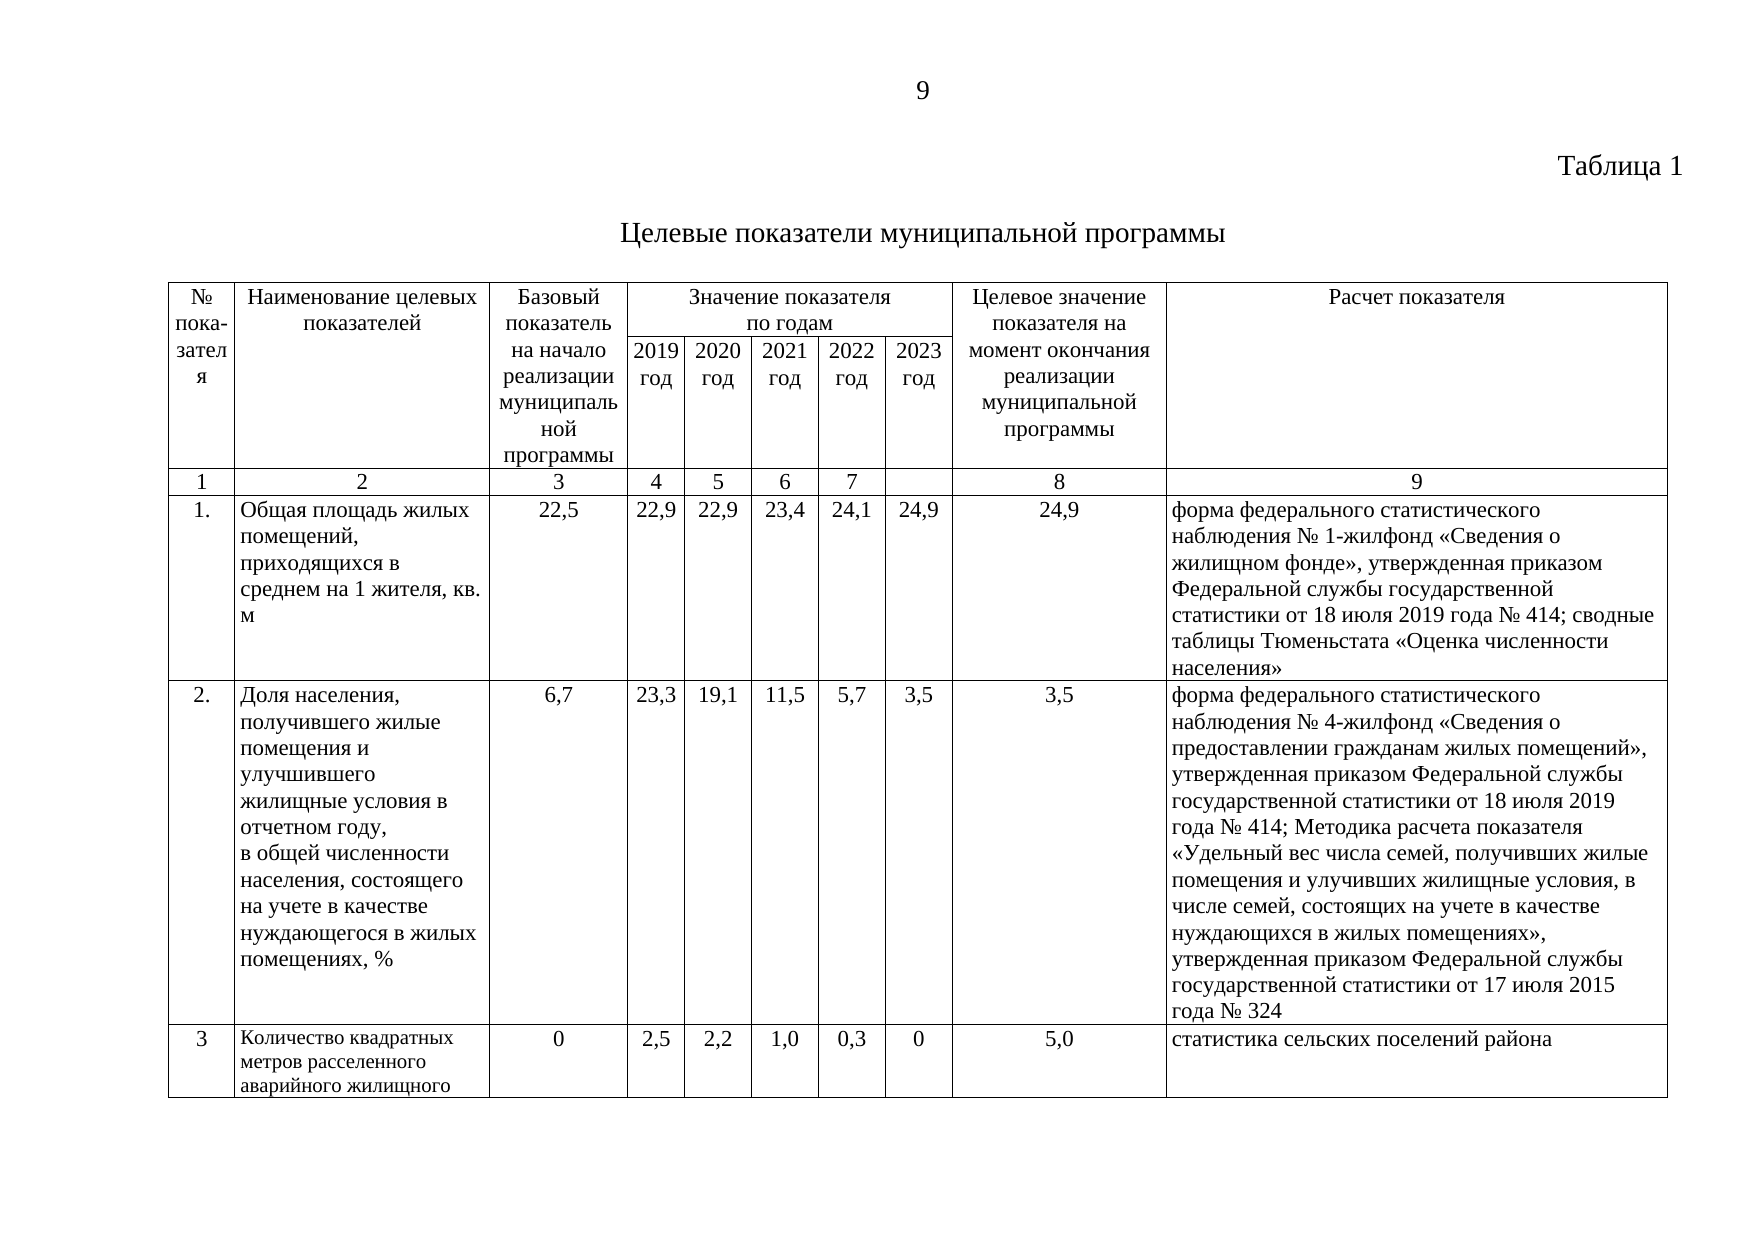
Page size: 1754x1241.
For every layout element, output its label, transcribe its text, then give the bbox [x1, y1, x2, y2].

table_cell 3,5 [953, 681, 1166, 1024]
table_cell 22,9 [685, 496, 751, 680]
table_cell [235, 1025, 489, 1097]
table_cell 24,9 [886, 496, 952, 680]
table_cell 6 [752, 469, 818, 495]
table_cell 4 [628, 469, 684, 495]
table_header Целевое значение показателя на момент окончания реализации муниципальной программы [953, 283, 1166, 467]
table_cell 5,7 [819, 681, 885, 1024]
table_cell 2022 год [819, 337, 885, 467]
table_cell 7 [819, 469, 885, 495]
table_cell Общая площадь жилых помещений, приходящихся в среднем на 1 жителя, кв. м [235, 496, 489, 680]
table_cell 6,7 [490, 681, 627, 1024]
table_cell 1. [169, 496, 234, 680]
table_cell 24,9 [953, 496, 1166, 680]
table_cell 0 [490, 1025, 627, 1097]
table_cell 5,0 [953, 1025, 1166, 1097]
table_cell [886, 469, 952, 495]
table_header Расчет показателя [1167, 283, 1667, 467]
table_cell форма федерального статистического наблюдения № 1-жилфонд «Сведения о жилищном фонде», утвержденная приказом Федеральной службы государственной статистики от 18 июля 2019 года № 414; сводные таблицы Тюменьстата «Оценка численности населения» [1167, 496, 1667, 680]
table_cell 5 [685, 469, 751, 495]
table_cell 9 [1167, 469, 1667, 495]
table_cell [1167, 1025, 1667, 1097]
table_cell 2 [235, 469, 489, 495]
table_cell 11,5 [752, 681, 818, 1024]
table_header № пока-зателя [169, 283, 234, 467]
table_cell 2021 год [752, 337, 818, 467]
table_cell 22,9 [628, 496, 684, 680]
table_cell 1,0 [752, 1025, 818, 1097]
table_cell 24,1 [819, 496, 885, 680]
table_cell 23,3 [628, 681, 684, 1024]
table_cell 3 [490, 469, 627, 495]
table_cell 0 [886, 1025, 952, 1097]
table_cell форма федерального статистического наблюдения № 4-жилфонд «Сведения о предоставлении гражданам жилых помещений», утвержденная приказом Федеральной службы государственной статистики от 18 июля 2019 года № 414; Методика расчета показателя «Удельный вес числа семей, получивших жилые помещения и улучивших жилищные условия, в числе семей, состоящих на учете в качестве нуждающихся в жилых помещениях», утвержденная приказом Федеральной службы государственной статистики от 17 июля 2015 года № 324 [1167, 681, 1667, 1024]
text Целевые показатели муниципальной программы [162, 215, 1683, 248]
table_header Базовый показатель на начало реализации муниципальной программы [490, 283, 627, 467]
table_cell 8 [953, 469, 1166, 495]
table_cell 0,3 [819, 1025, 885, 1097]
table_cell 23,4 [752, 496, 818, 680]
table_cell 2020 год [685, 337, 751, 467]
table_cell 1 [169, 469, 234, 495]
table_cell 3,5 [886, 681, 952, 1024]
table_cell 2019 год [628, 337, 684, 467]
table_cell 2. [169, 681, 234, 1024]
table_header Наименование целевых показателей [235, 283, 489, 467]
table_cell 3 [169, 1025, 234, 1097]
table_header Значение показателя по годам [628, 283, 952, 336]
table_cell 2,5 [628, 1025, 684, 1097]
table_cell 2023 год [886, 337, 952, 467]
text Таблица 1 [162, 148, 1683, 181]
table_cell 2,2 [685, 1025, 751, 1097]
table_cell 22,5 [490, 496, 627, 680]
table_cell 19,1 [685, 681, 751, 1024]
table_cell Доля населения, получившего жилые помещения и улучшившего жилищные условия в отчетном году, в общей численности населения, состоящего на учете в качестве нуждающегося в жилых помещениях, % [235, 681, 489, 1024]
